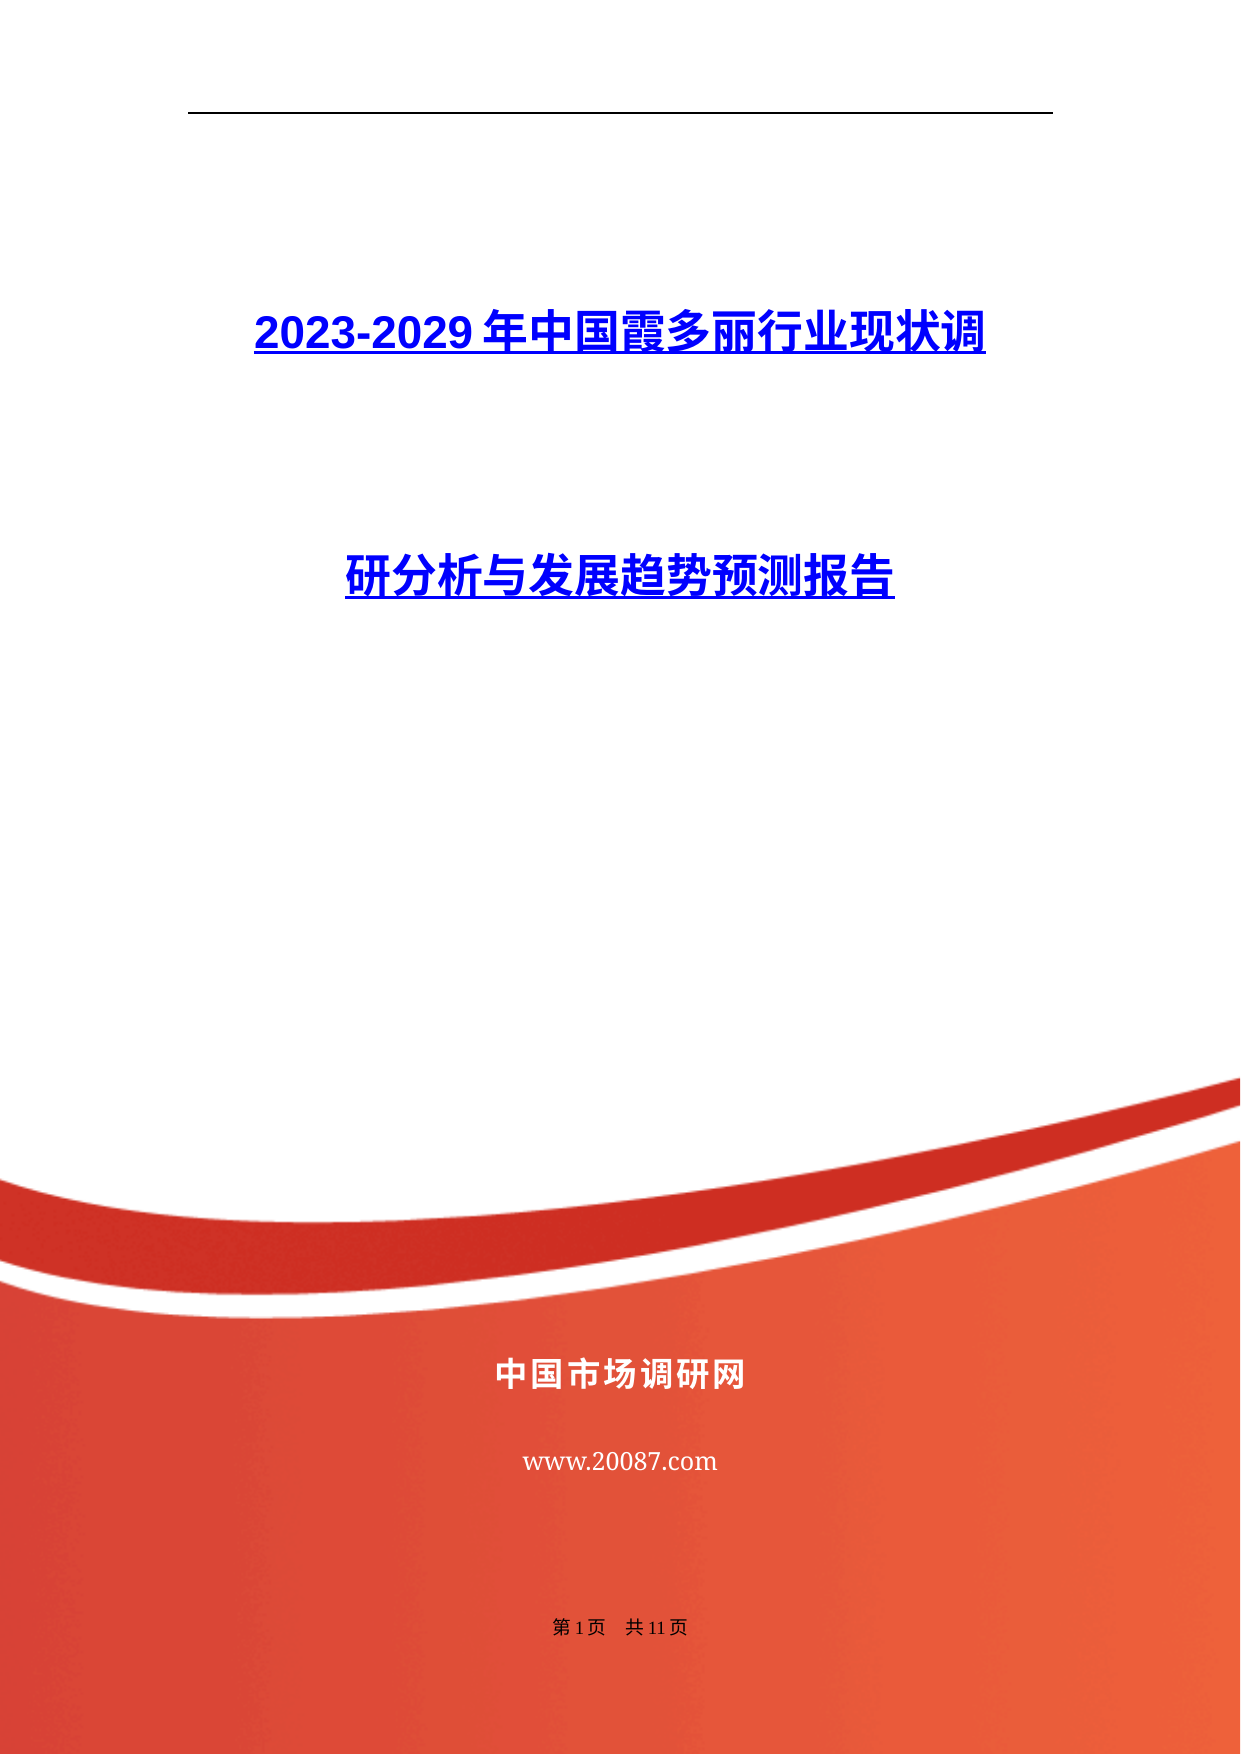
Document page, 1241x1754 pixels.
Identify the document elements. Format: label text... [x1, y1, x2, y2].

text www.20087.com [187, 1428, 1053, 1493]
picture [0, 1006, 1241, 1754]
subtitle 中国市场调研网 [187, 1339, 1053, 1404]
table_header 2023-2029年中国霞多丽行业现状调研分析与发展趋势预测报告 [188, 207, 1053, 773]
